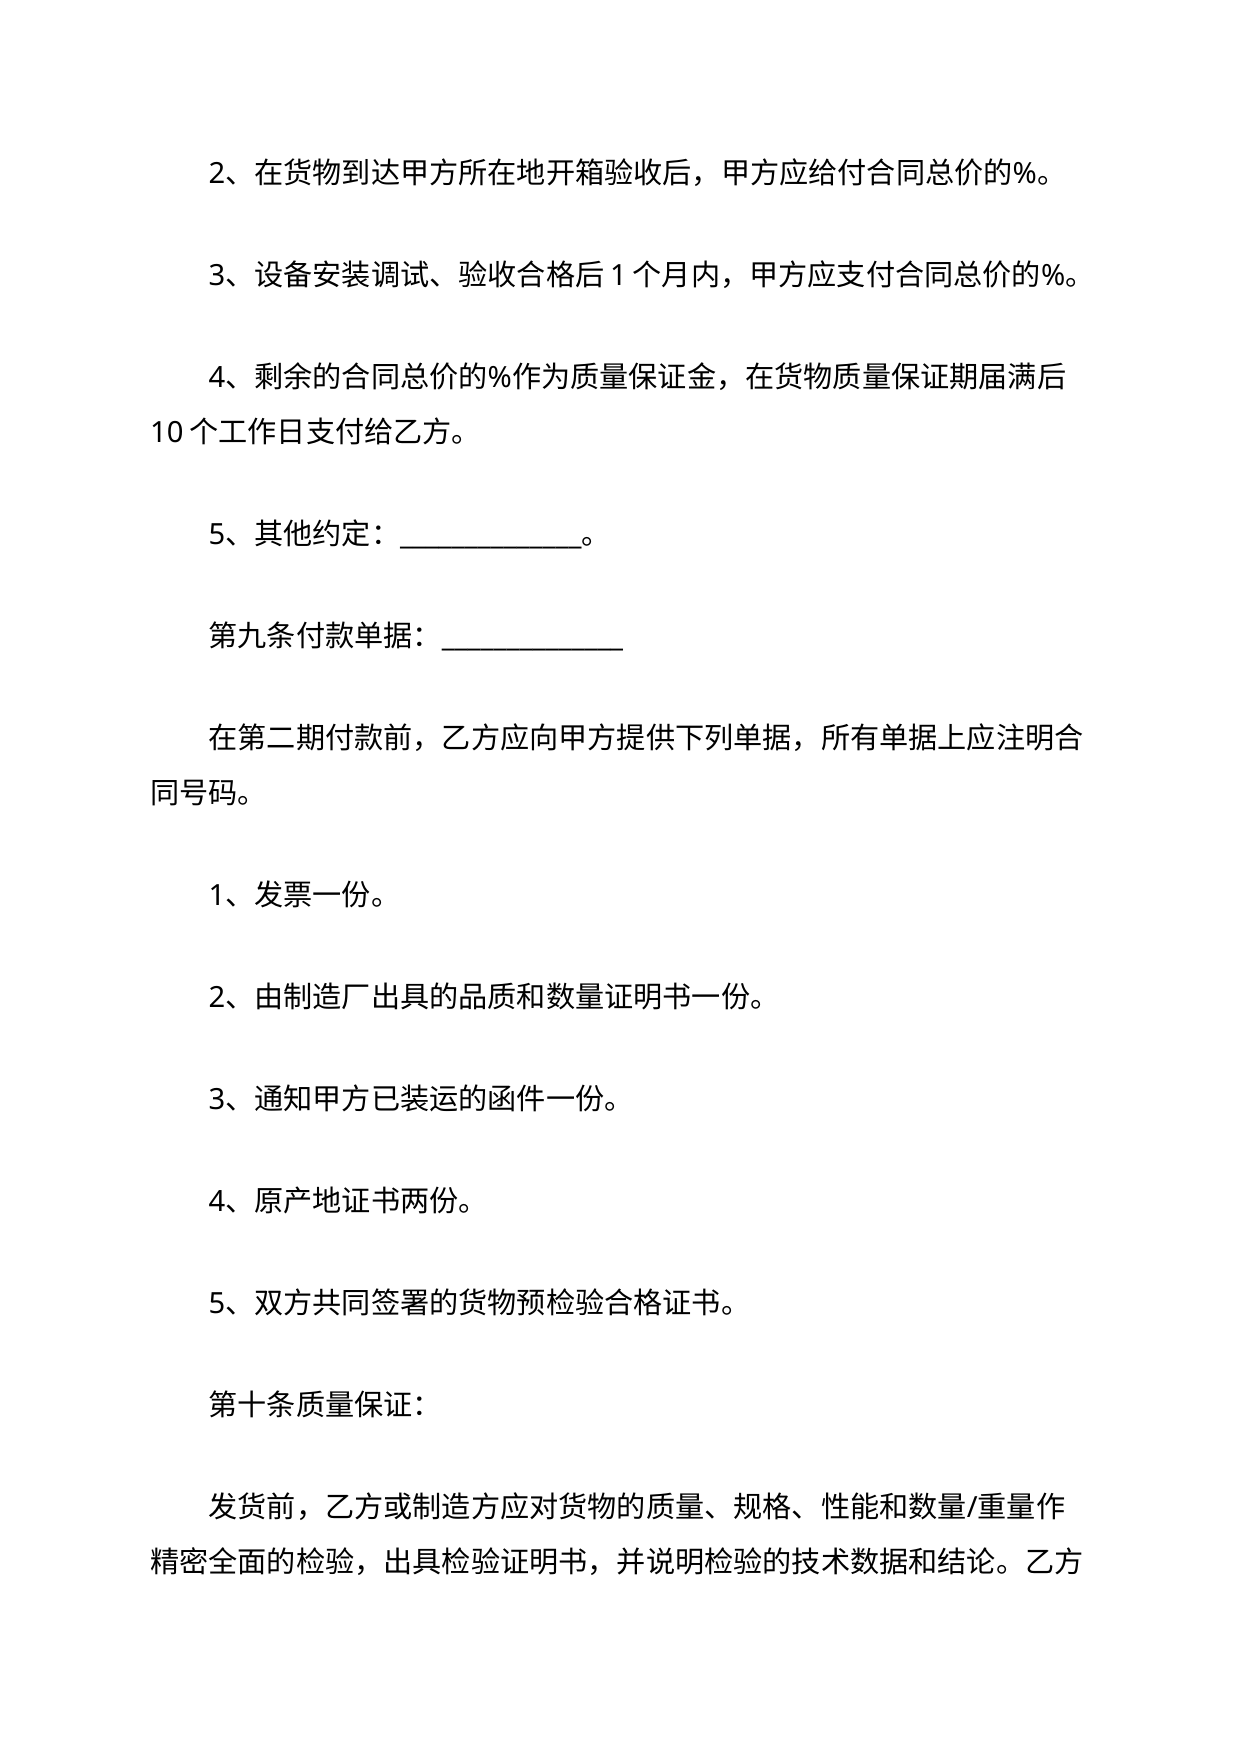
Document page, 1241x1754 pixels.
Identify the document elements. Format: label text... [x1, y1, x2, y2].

text 4、剩余的合同总价的%作为质量保证金，在货物质量保证期届满后10个工作日支付给乙方。 [150, 354, 1090, 451]
text 5、其他约定：______________。 [150, 511, 1090, 553]
text 5、双方共同签署的货物预检验合格证书。 [150, 1279, 1090, 1322]
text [150, 1483, 1090, 1581]
text 第九条付款单据：______________ [150, 613, 1090, 655]
text 在第二期付款前，乙方应向甲方提供下列单据，所有单据上应注明合同号码。 [150, 715, 1090, 812]
text 3、设备安装调试、验收合格后1个月内，甲方应支付合同总价的%。 [150, 252, 1090, 294]
text 3、通知甲方已装运的函件一份。 [150, 1076, 1090, 1118]
text 4、原产地证书两份。 [150, 1177, 1090, 1220]
text 2、由制造厂出具的品质和数量证明书一份。 [150, 973, 1090, 1016]
text 1、发票一份。 [150, 872, 1090, 914]
text 2、在货物到达甲方所在地开箱验收后，甲方应给付合同总价的%。 [150, 150, 1090, 192]
text 第十条质量保证： [150, 1381, 1090, 1424]
